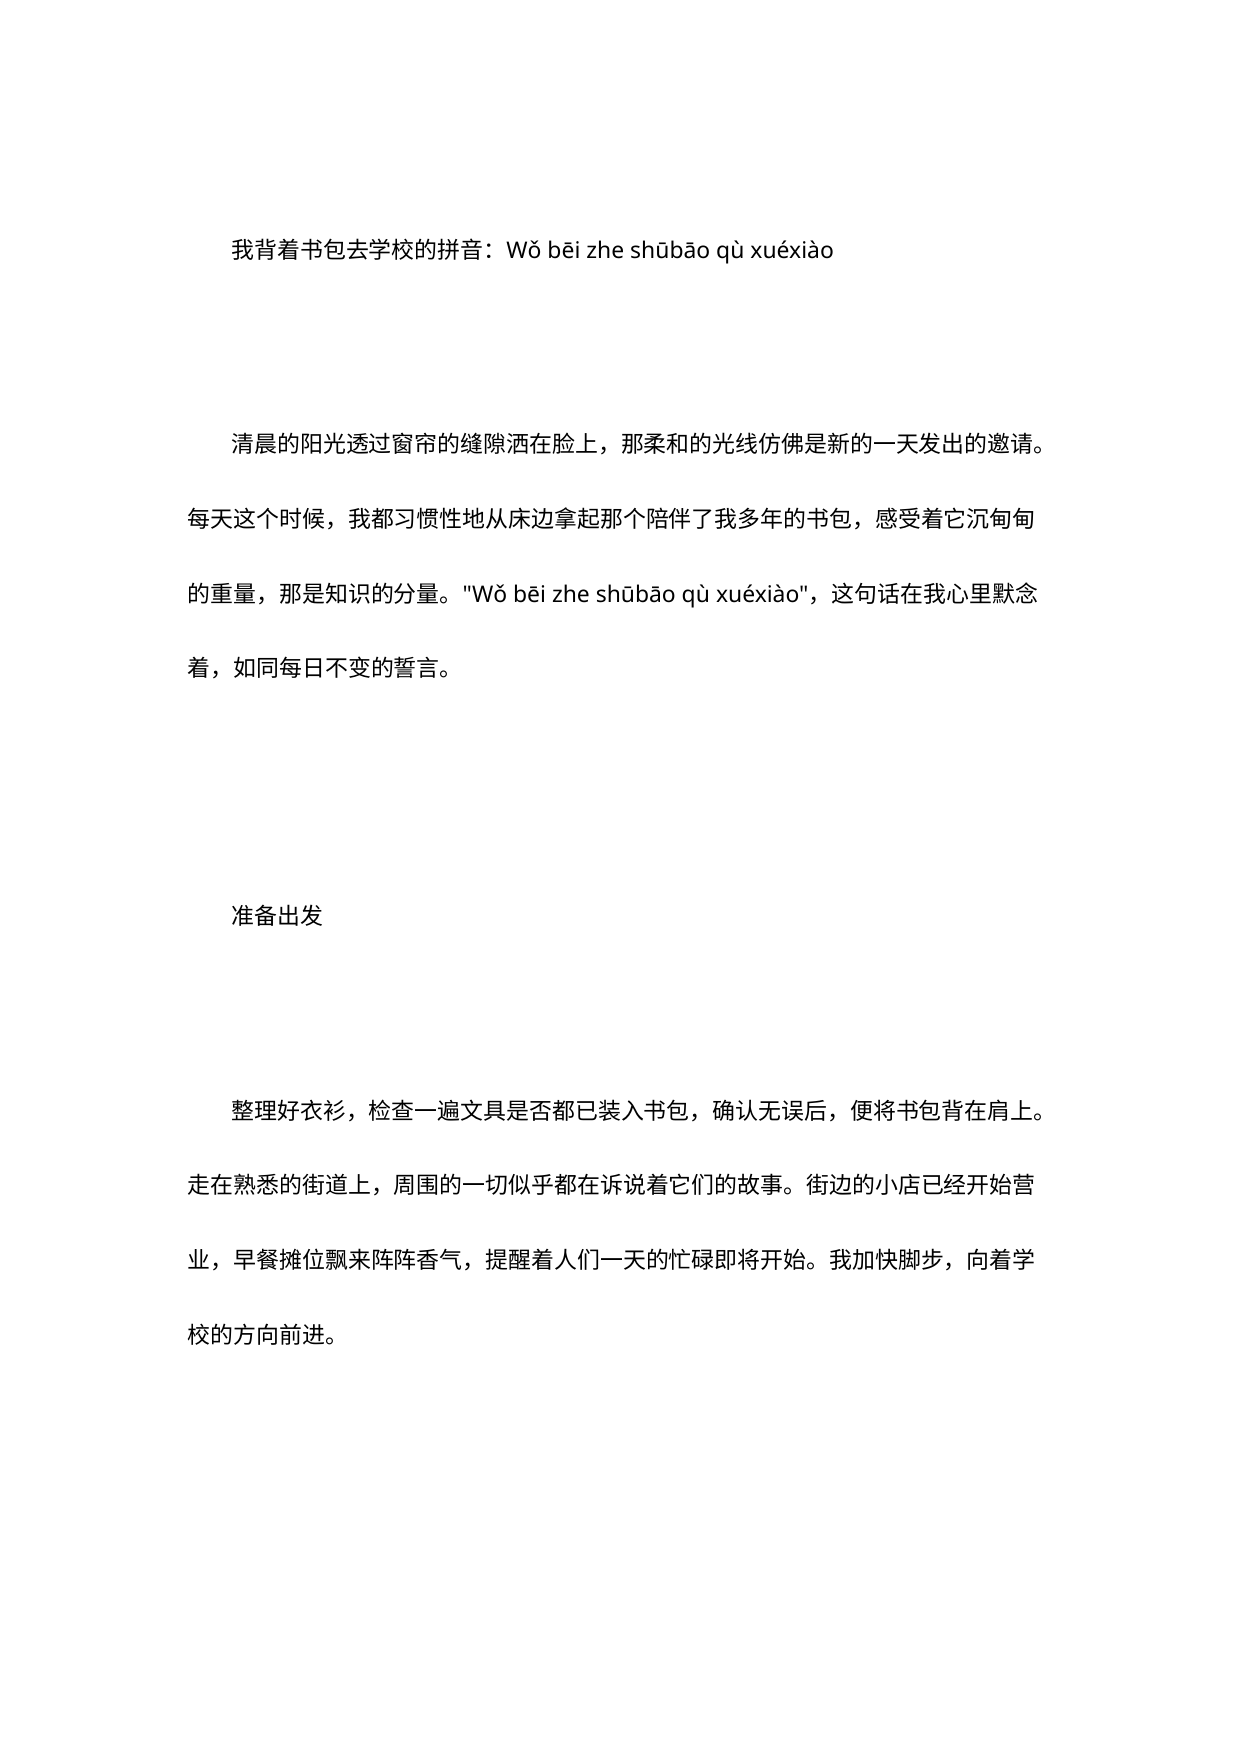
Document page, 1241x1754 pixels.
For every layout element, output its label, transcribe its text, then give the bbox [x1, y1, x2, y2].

text 清晨的阳光透过窗帘的缝隙洒在脸上，那柔和的光线仿佛是新的一天发出的邀请。每天这个时候，我都习惯性地从床边拿起那个陪伴了我多年的书包，感受着它沉甸甸的重量，那是知识的分量。"Wǒ bēi zhe shūbāo qù xuéxiào"，这句话在我心里默念着，如同每日不变的誓言。 [187, 410, 1053, 699]
text 我背着书包去学校的拼音：Wǒ bēi zhe shūbāo qù xuéxiào [187, 216, 1053, 281]
text 整理好衣衫，检查一遍文具是否都已装入书包，确认无误后，便将书包背在肩上。走在熟悉的街道上，周围的一切似乎都在诉说着它们的故事。街边的小店已经开始营业，早餐摊位飘来阵阵香气，提醒着人们一天的忙碌即将开始。我加快脚步，向着学校的方向前进。 [187, 1077, 1053, 1366]
text 准备出发 [187, 882, 1053, 947]
